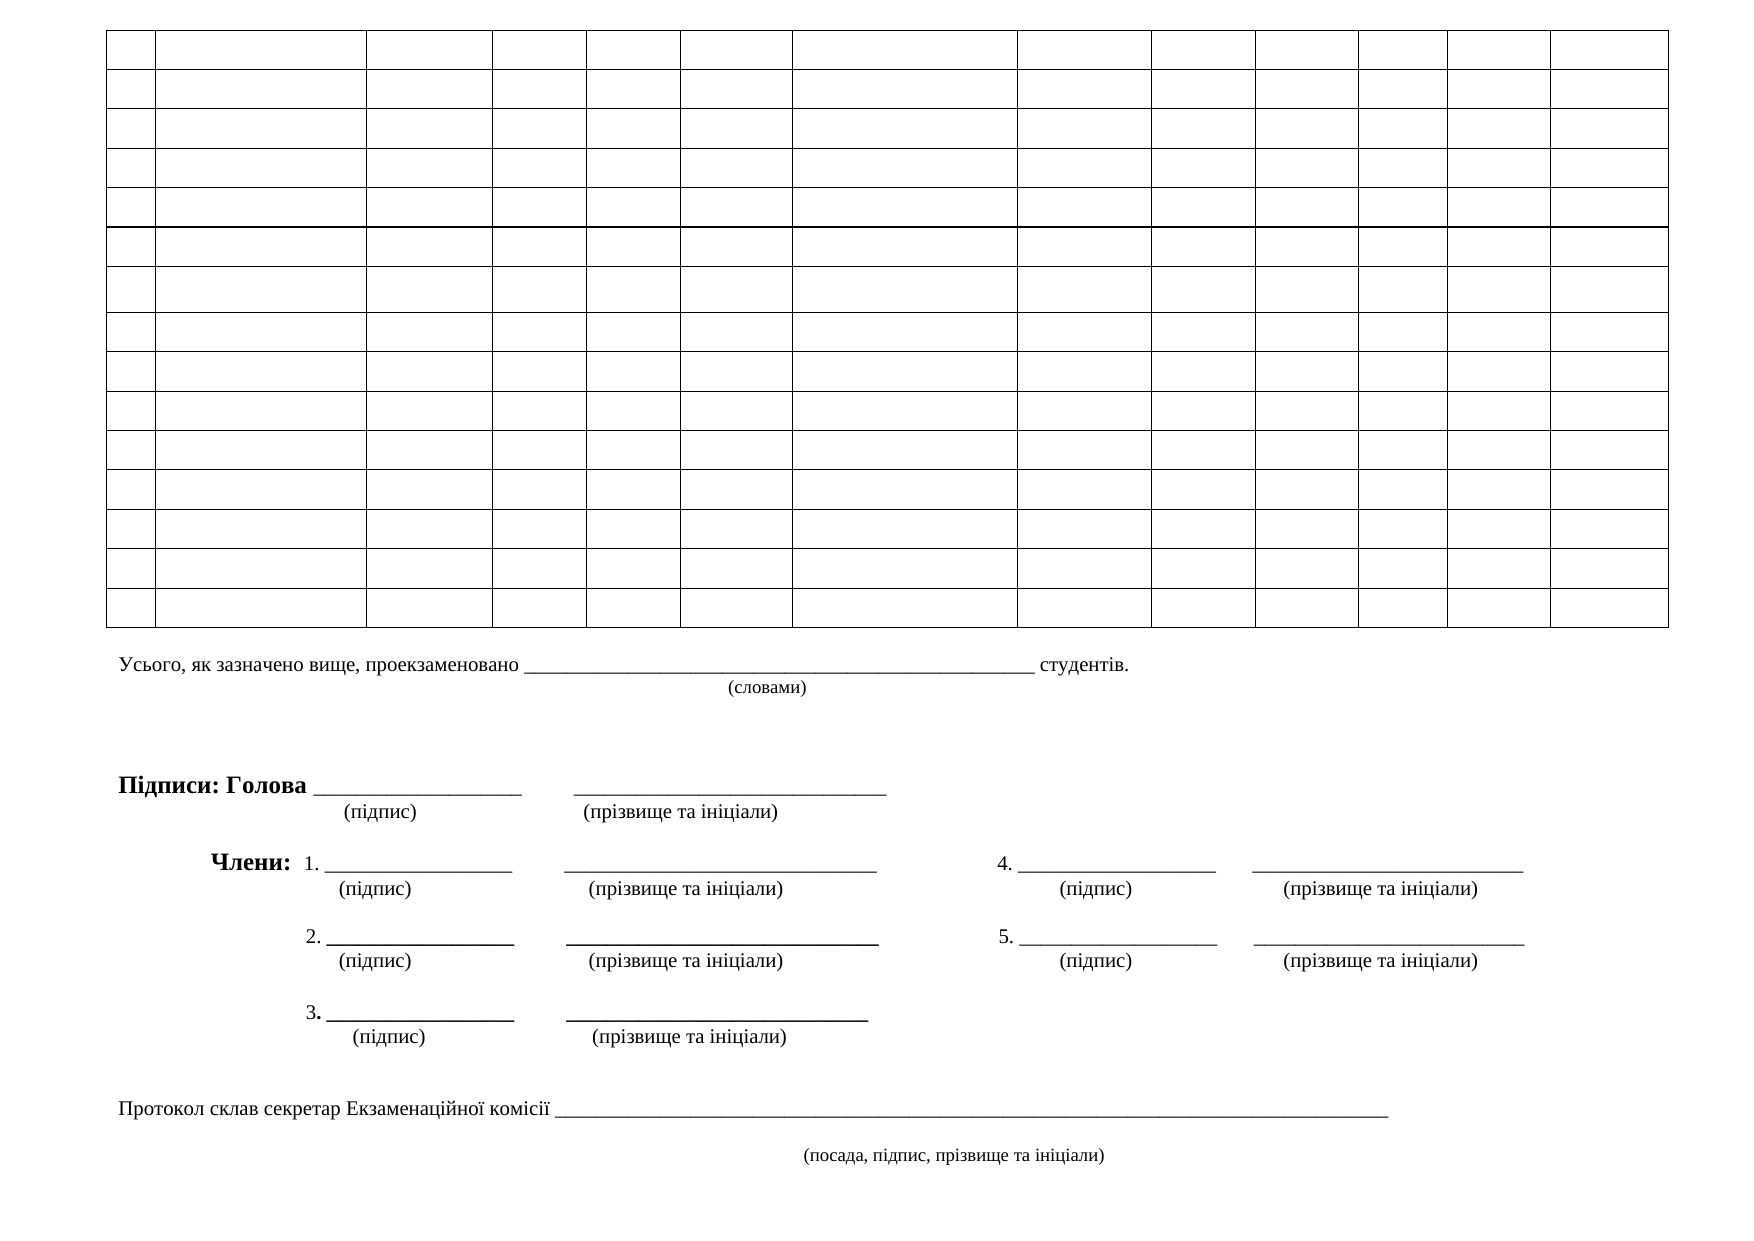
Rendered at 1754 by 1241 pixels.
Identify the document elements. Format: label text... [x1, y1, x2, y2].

table_cell [681, 313, 792, 351]
table_cell [493, 31, 586, 69]
table_cell [1018, 510, 1151, 548]
table_cell [1152, 267, 1255, 312]
table_cell [1551, 352, 1668, 391]
table_cell [793, 70, 1017, 108]
table_cell [1448, 392, 1550, 430]
table_cell [1018, 431, 1151, 469]
table_cell [1448, 109, 1550, 148]
table_cell [1359, 109, 1447, 148]
table_cell [1359, 431, 1447, 469]
table_cell [493, 188, 586, 226]
table_cell [681, 267, 792, 312]
table_cell [587, 228, 680, 266]
table_cell [1256, 188, 1358, 226]
table_cell [681, 589, 792, 627]
table_cell [367, 431, 492, 469]
table_cell [1448, 31, 1550, 69]
table_cell [681, 228, 792, 266]
table_cell [156, 267, 366, 312]
table_cell [1152, 352, 1255, 391]
table_cell [793, 31, 1017, 69]
table_cell [1448, 510, 1550, 548]
table_cell [367, 313, 492, 351]
table_cell [587, 589, 680, 627]
table_cell [107, 31, 155, 69]
table_cell [1359, 510, 1447, 548]
table_cell [681, 188, 792, 226]
table_cell [107, 70, 155, 108]
table_cell [367, 267, 492, 312]
table_cell [156, 188, 366, 226]
table_cell [1018, 352, 1151, 391]
text Протокол склав секретар Екзаменаційної комісії ________________________________________________________________________________ [118, 1096, 1668, 1120]
table_cell [1551, 470, 1668, 509]
table_cell [1256, 313, 1358, 351]
table_cell [1551, 392, 1668, 430]
table_cell [587, 392, 680, 430]
table_cell [1018, 267, 1151, 312]
table_cell [793, 549, 1017, 587]
table_cell [1152, 313, 1255, 351]
table_cell [793, 313, 1017, 351]
table_cell [1448, 352, 1550, 391]
table_cell [1551, 267, 1668, 312]
table_cell [1359, 70, 1447, 108]
table_cell [1448, 149, 1550, 187]
table_cell [681, 470, 792, 509]
table_cell [587, 313, 680, 351]
table_cell [493, 589, 586, 627]
table_cell [1152, 188, 1255, 226]
table_cell [1152, 392, 1255, 430]
table_cell [1359, 392, 1447, 430]
table_cell [107, 149, 155, 187]
text (підпис) (прізвище та ініціали) [99, 1024, 1668, 1048]
table_cell [493, 228, 586, 266]
table_cell [493, 392, 586, 430]
table_cell [367, 392, 492, 430]
table_cell [1359, 470, 1447, 509]
table_cell [1359, 352, 1447, 391]
table_cell [156, 70, 366, 108]
table_cell [587, 267, 680, 312]
table_cell [107, 510, 155, 548]
table_cell [1256, 589, 1358, 627]
table_cell [1152, 549, 1255, 587]
table_cell [156, 589, 366, 627]
table_cell [107, 470, 155, 509]
table_cell [1448, 431, 1550, 469]
table_cell [793, 149, 1017, 187]
text (підпис) (прізвище та ініціали) [99, 798, 1668, 823]
table_cell [156, 431, 366, 469]
table_cell [1448, 470, 1550, 509]
table_cell [367, 470, 492, 509]
table_cell [793, 510, 1017, 548]
table_cell [587, 549, 680, 587]
table_cell [793, 431, 1017, 469]
table_cell [156, 549, 366, 587]
table_cell [1018, 589, 1151, 627]
table_cell [681, 510, 792, 548]
table_cell [1018, 188, 1151, 226]
table_cell [1152, 109, 1255, 148]
text (підпис) (прізвище та ініціали) (підпис) (прізвище та ініціали) [99, 875, 1668, 899]
table_cell [1551, 510, 1668, 548]
table_cell [1018, 313, 1151, 351]
table_cell [156, 109, 366, 148]
table_cell [367, 31, 492, 69]
table_cell [156, 149, 366, 187]
table_cell [1018, 549, 1151, 587]
table_cell [367, 589, 492, 627]
table_cell [1448, 267, 1550, 312]
table_cell [1551, 589, 1668, 627]
table_cell [587, 470, 680, 509]
table_cell [1448, 188, 1550, 226]
table_cell [1256, 392, 1358, 430]
table_cell [1256, 70, 1358, 108]
text Члени: 1. __________________ ______________________________ 4. ___________________ __________________________ [99, 847, 1668, 875]
table_cell [1256, 149, 1358, 187]
table_cell [1256, 267, 1358, 312]
table_cell [493, 549, 586, 587]
table_cell [493, 70, 586, 108]
table_cell [1359, 31, 1447, 69]
table_cell [1448, 313, 1550, 351]
table_cell [1256, 510, 1358, 548]
table_cell [1256, 31, 1358, 69]
table_cell [793, 470, 1017, 509]
table_cell [493, 267, 586, 312]
table_cell [1018, 70, 1151, 108]
table_cell [1256, 549, 1358, 587]
table_cell [1018, 392, 1151, 430]
table_cell [107, 267, 155, 312]
table_cell [1551, 149, 1668, 187]
table_cell [1359, 149, 1447, 187]
table_cell [493, 149, 586, 187]
table_cell [367, 188, 492, 226]
text 2. __________________ ______________________________ 5. ___________________ __________________________ [99, 923, 1668, 948]
table_cell [107, 431, 155, 469]
table_cell [681, 149, 792, 187]
table_cell [1448, 549, 1550, 587]
table_cell [493, 313, 586, 351]
table_cell [156, 392, 366, 430]
text Підписи: Голова ____________________ ______________________________ [99, 770, 1668, 798]
table_cell [587, 510, 680, 548]
table_cell [1359, 188, 1447, 226]
table_cell [1018, 31, 1151, 69]
table_cell [1359, 589, 1447, 627]
table_cell [493, 470, 586, 509]
table_cell [587, 149, 680, 187]
table_cell [367, 149, 492, 187]
table_cell [587, 352, 680, 391]
table_cell [1551, 109, 1668, 148]
table_cell [107, 188, 155, 226]
table_cell [1152, 510, 1255, 548]
table_cell [1152, 31, 1255, 69]
table_cell [1152, 228, 1255, 266]
table_cell [107, 589, 155, 627]
table_cell [793, 267, 1017, 312]
table_cell [156, 228, 366, 266]
table_cell [107, 352, 155, 391]
table_cell [1018, 149, 1151, 187]
table_cell [1551, 313, 1668, 351]
text Усього, як зазначено вище, проекзаменовано _________________________________________________ студентів. [99, 652, 1668, 676]
text (словами) [99, 676, 1668, 698]
table_cell [1018, 109, 1151, 148]
table_cell [681, 109, 792, 148]
table_cell [793, 109, 1017, 148]
table_cell [1551, 188, 1668, 226]
table_cell [107, 313, 155, 351]
table_cell [107, 549, 155, 587]
table_cell [793, 352, 1017, 391]
table_cell [107, 228, 155, 266]
table_cell [1551, 431, 1668, 469]
table_cell [367, 70, 492, 108]
table_cell [1256, 470, 1358, 509]
table_cell [681, 31, 792, 69]
table_cell [1256, 228, 1358, 266]
table_cell [793, 392, 1017, 430]
table_cell [587, 109, 680, 148]
text 3. __________________ _____________________________ [118, 1000, 1668, 1024]
table_cell [793, 228, 1017, 266]
table_cell [1152, 589, 1255, 627]
table_cell [1256, 109, 1358, 148]
table_cell [1256, 431, 1358, 469]
table_cell [493, 510, 586, 548]
table_cell [681, 549, 792, 587]
table_cell [587, 31, 680, 69]
table_cell [1551, 31, 1668, 69]
table_cell [1551, 549, 1668, 587]
table_cell [587, 188, 680, 226]
table_cell [1152, 431, 1255, 469]
table_cell [156, 313, 366, 351]
table_cell [493, 352, 586, 391]
table_cell [1448, 589, 1550, 627]
text (підпис) (прізвище та ініціали) (підпис) (прізвище та ініціали) [99, 948, 1668, 972]
table_cell [587, 431, 680, 469]
table_cell [1359, 267, 1447, 312]
table_cell [681, 431, 792, 469]
table_cell [156, 510, 366, 548]
table_cell [156, 470, 366, 509]
table_cell [1152, 70, 1255, 108]
table_cell [681, 392, 792, 430]
table_cell [681, 352, 792, 391]
table_cell [1152, 470, 1255, 509]
table_cell [1359, 228, 1447, 266]
table_cell [1018, 228, 1151, 266]
table_cell [1256, 352, 1358, 391]
table_cell [1448, 228, 1550, 266]
table_cell [493, 431, 586, 469]
text (посада, підпис, прізвище та ініціали) [118, 1144, 1668, 1166]
table_cell [1551, 228, 1668, 266]
table_cell [367, 109, 492, 148]
table_cell [156, 31, 366, 69]
table_cell [1551, 70, 1668, 108]
table_cell [107, 109, 155, 148]
table_cell [587, 70, 680, 108]
table_cell [367, 510, 492, 548]
table_cell [367, 228, 492, 266]
table_cell [1448, 70, 1550, 108]
table_cell [793, 589, 1017, 627]
table_cell [367, 352, 492, 391]
table_cell [107, 392, 155, 430]
table_cell [1359, 313, 1447, 351]
table_cell [156, 352, 366, 391]
table_cell [1359, 549, 1447, 587]
table_cell [793, 188, 1017, 226]
table_cell [1018, 470, 1151, 509]
table_cell [367, 549, 492, 587]
table_cell [681, 70, 792, 108]
table_cell [1152, 149, 1255, 187]
table_cell [493, 109, 586, 148]
